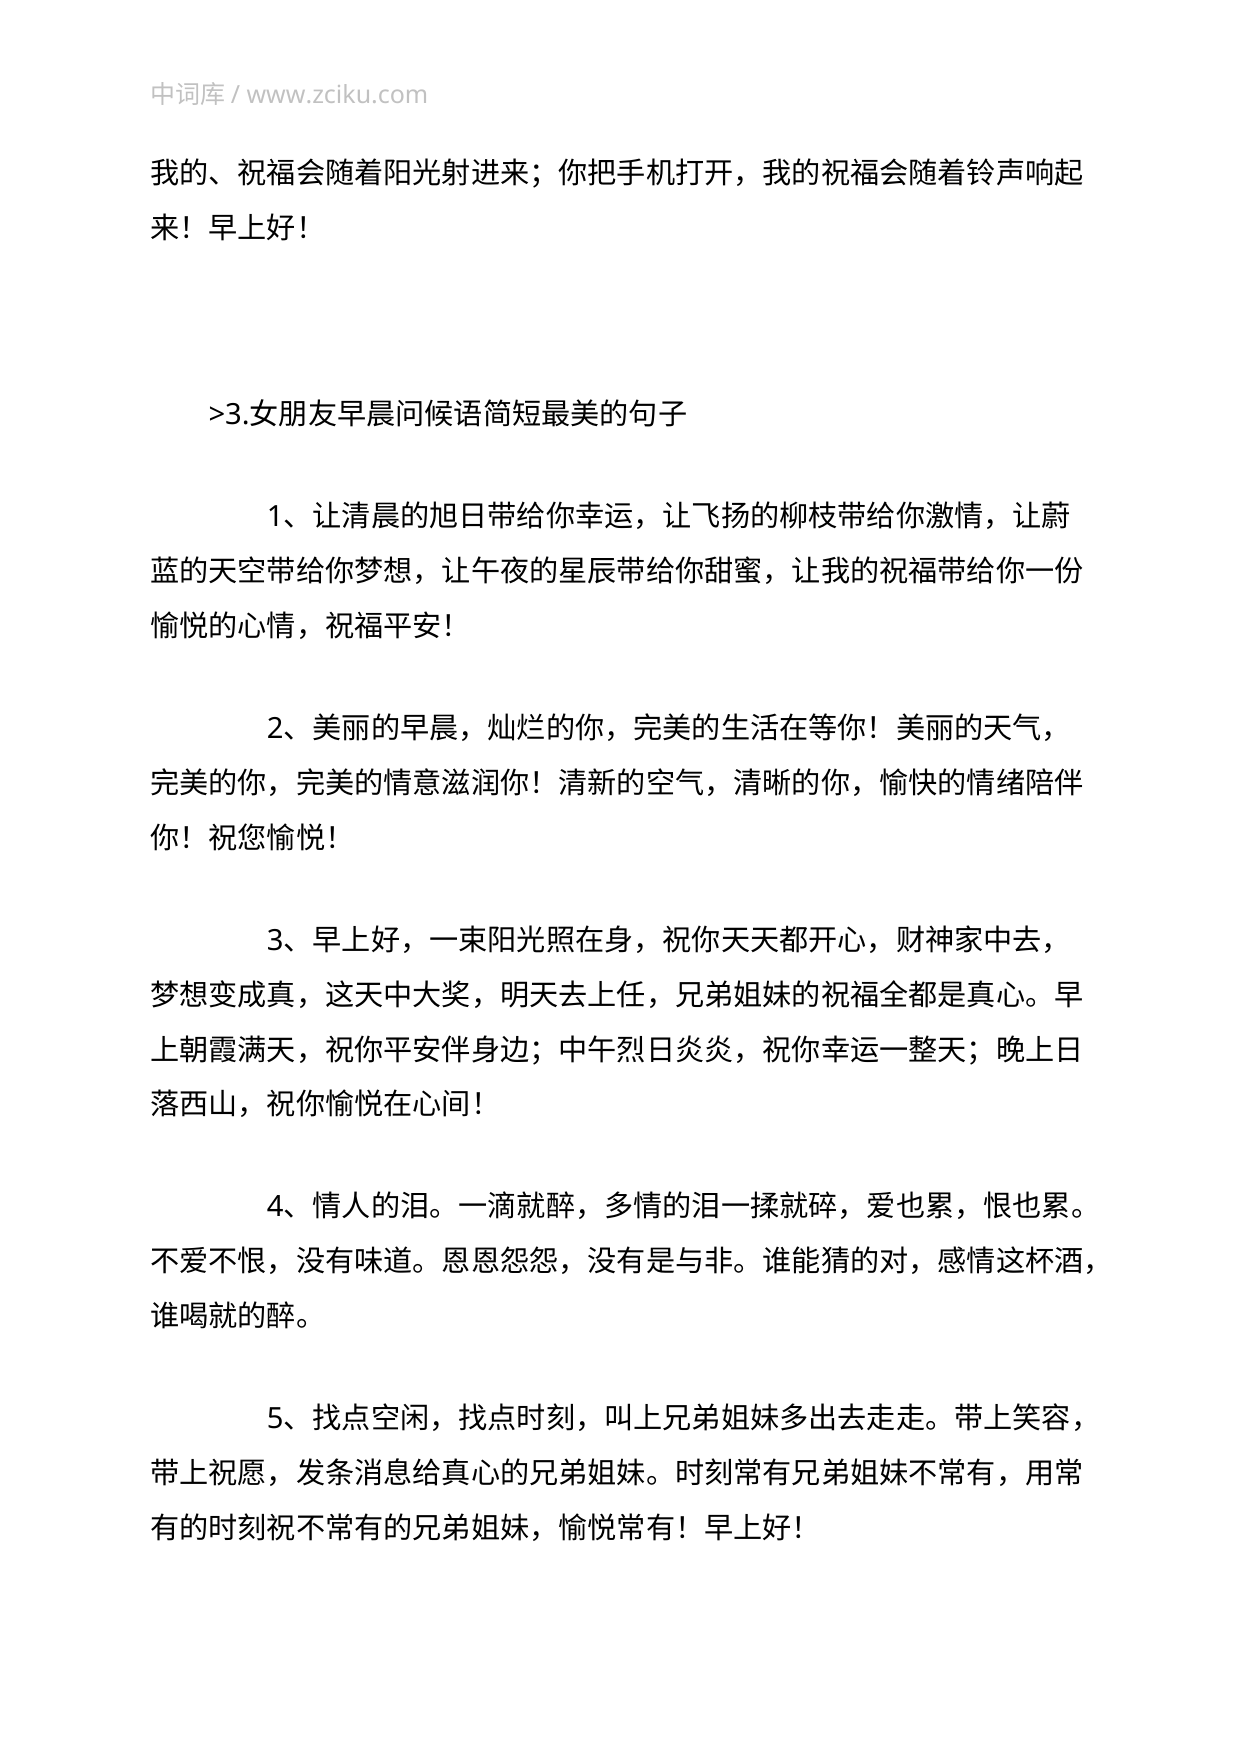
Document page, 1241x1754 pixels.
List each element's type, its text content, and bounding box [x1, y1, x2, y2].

text 1、让清晨的旭日带给你幸运，让飞扬的柳枝带给你激情，让蔚蓝的天空带给你梦想，让午夜的星辰带给你甜蜜，让我的祝福带给你一份愉悦的心情，祝福平安！ [150, 493, 1090, 645]
text 3、早上好，一束阳光照在身，祝你天天都开心，财神家中去，梦想变成真，这天中大奖，明天去上任，兄弟姐妹的祝福全都是真心。早上朝霞满天，祝你平安伴身边；中午烈日炎炎，祝你幸运一整天；晚上日落西山，祝你愉悦在心间！ [150, 916, 1090, 1123]
text >3.女朋友早晨问候语简短最美的句子 [150, 391, 1090, 433]
text 4、情人的泪。一滴就醉，多情的泪一揉就碎，爱也累，恨也累。不爱不恨，没有味道。恩恩怨怨，没有是与非。谁能猜的对，感情这杯酒，谁喝就的醉。 [150, 1183, 1090, 1335]
text 2、美丽的早晨，灿烂的你，完美的生活在等你！美丽的天气，完美的你，完美的情意滋润你！清新的空气，清晰的你，愉快的情绪陪伴你！祝您愉悦！ [150, 704, 1090, 857]
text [150, 150, 1090, 247]
text 5、找点空闲，找点时刻，叫上兄弟姐妹多出去走走。带上笑容，带上祝愿，发条消息给真心的兄弟姐妹。时刻常有兄弟姐妹不常有，用常有的时刻祝不常有的兄弟姐妹，愉悦常有！早上好！ [150, 1394, 1090, 1547]
